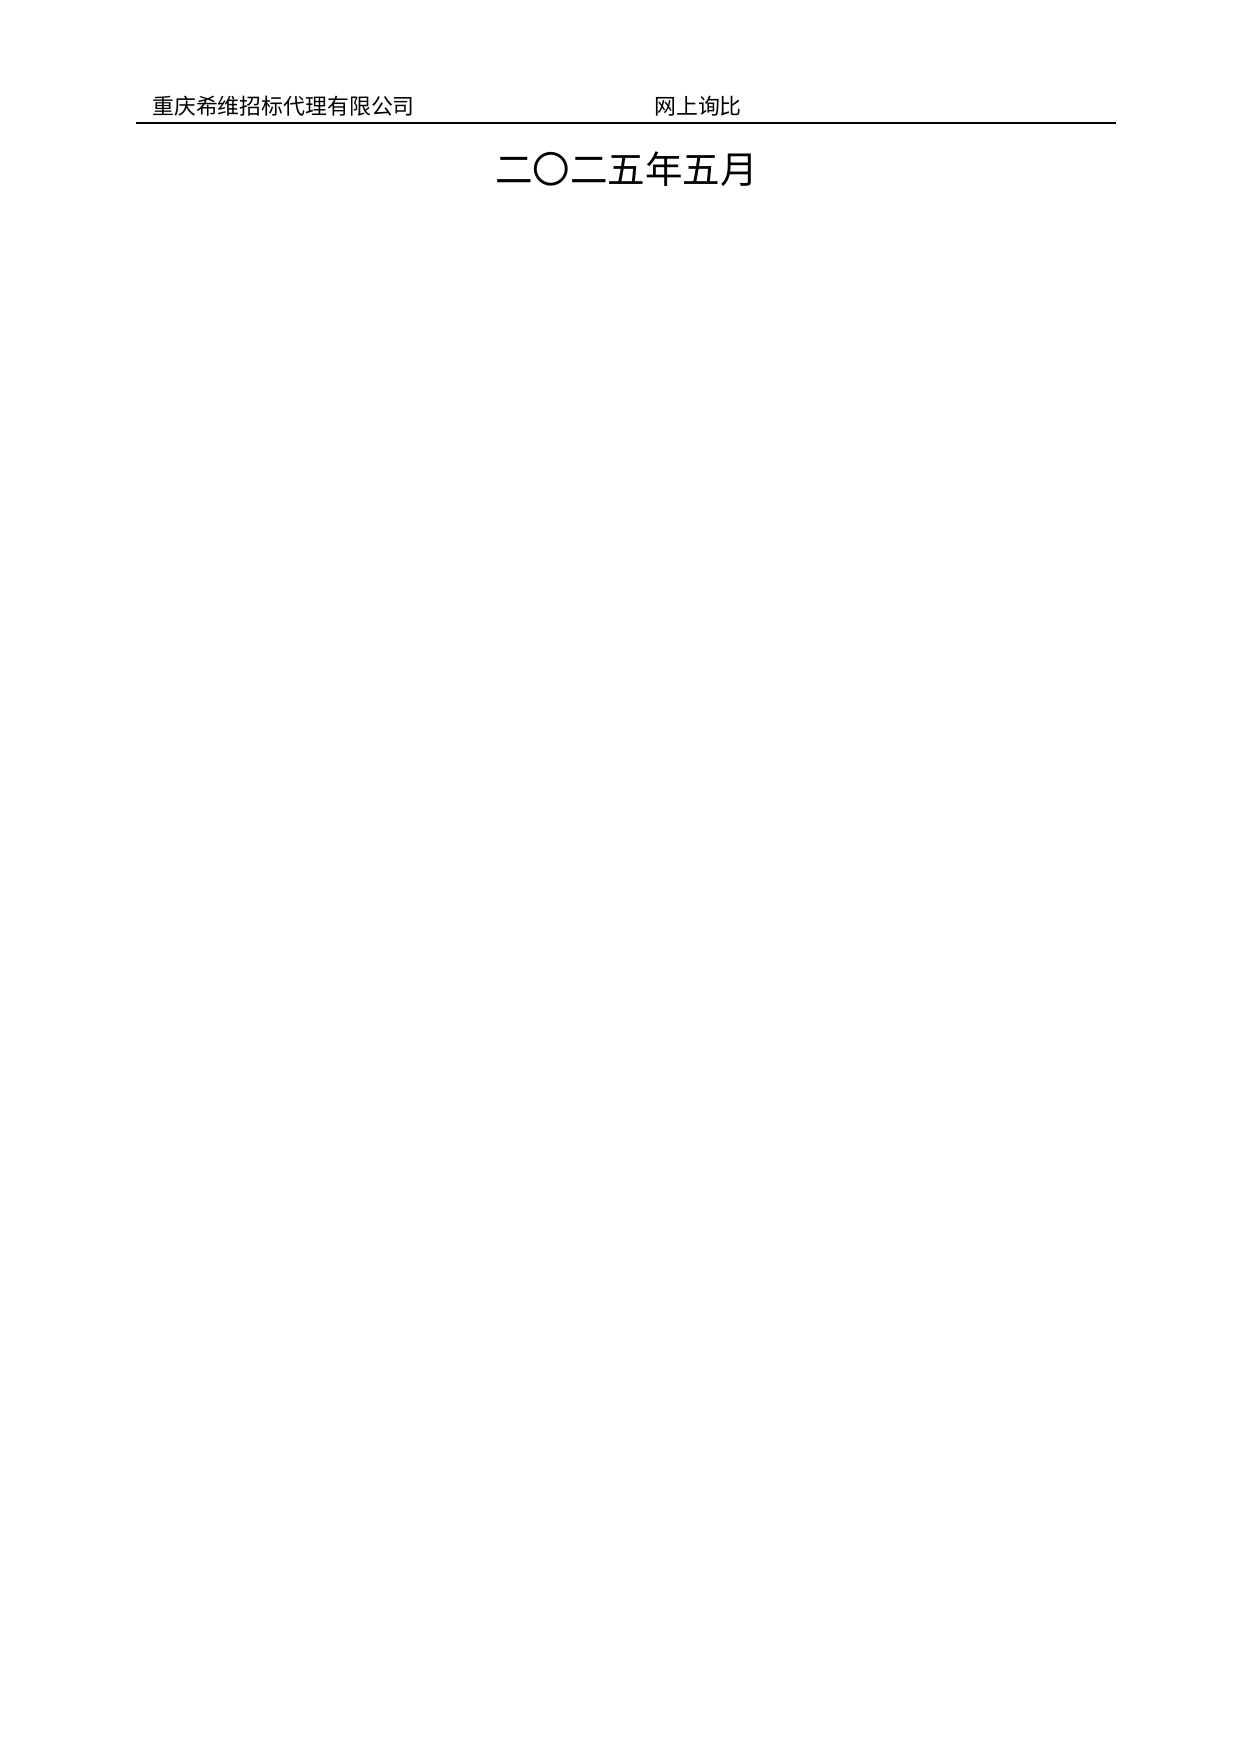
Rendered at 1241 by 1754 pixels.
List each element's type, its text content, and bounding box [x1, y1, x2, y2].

text 二〇二五年五月 [136, 124, 1116, 199]
